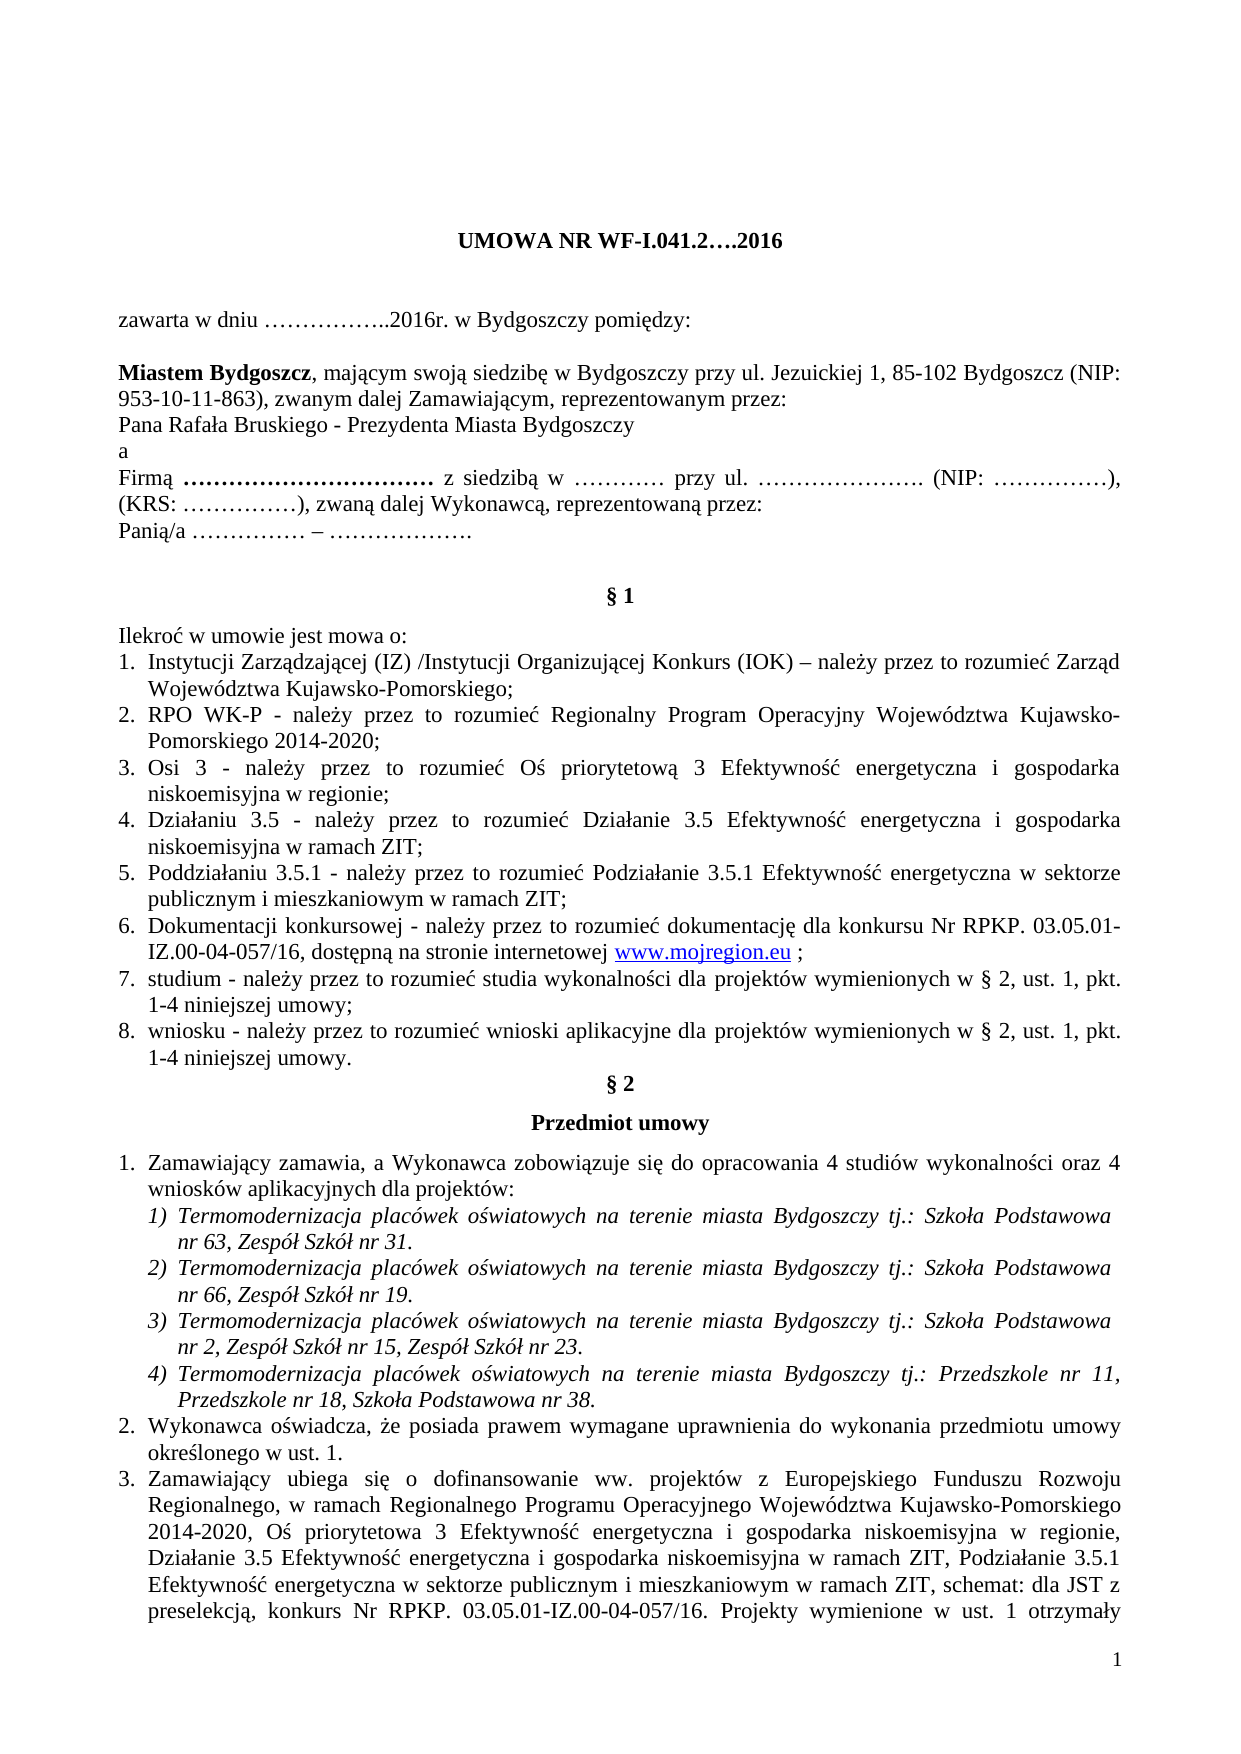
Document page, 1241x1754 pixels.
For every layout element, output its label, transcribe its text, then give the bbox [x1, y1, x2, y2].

text Firmą …………………………… z siedzibą w ………… przy ul. …………………. (NIP: ……………), (KRS: ……………), zwaną dalej Wykonawcą, reprezentowaną przez: [118, 464, 1122, 517]
text Miastem Bydgoszcz, mającym swoją siedzibę w Bydgoszczy przy ul. Jezuickiej 1, 85-102 Bydgoszcz (NIP: 953-10-11-863), zwanym dalej Zamawiającym, reprezentowanym przez: [118, 358, 1122, 411]
list Termomodernizacja placówek oświatowych na terenie miasta Bydgoszczy tj.: Przedszkole nr 11, Przedszkole nr 18, Szkoła Podstawowa nr 38. [148, 1360, 1122, 1412]
list wniosku - należy przez to rozumieć wnioski aplikacyjne dla projektów wymienionych w § 2, ust. 1, pkt. 1-4 niniejszej umowy. [118, 1017, 1122, 1070]
list Instytucji Zarządzającej (IZ) /Instytucji Organizującej Konkurs (IOK) – należy przez to rozumieć Zarząd Województwa Kujawsko-Pomorskiego; [118, 648, 1122, 701]
list Termomodernizacja placówek oświatowych na terenie miasta Bydgoszczy tj.: Szkoła Podstawowa nr 2, Zespół Szkół nr 15, Zespół Szkół nr 23. [148, 1307, 1122, 1360]
text § 1 [118, 582, 1122, 609]
text Przedmiot umowy [118, 1109, 1122, 1136]
title UMOWA NR WF-I.041.2….2016 [118, 227, 1122, 253]
list Dokumentacji konkursowej - należy przez to rozumieć dokumentację dla konkursu Nr RPKP. 03.05.01-IZ.00-04-057/16, dostępną na stronie internetowej www.mojregion.eu ; [118, 912, 1122, 964]
text Panią/a …………… – ………………. [118, 517, 1122, 543]
list RPO WK-P - należy przez to rozumieć Regionalny Program Operacyjny Województwa Kujawsko-Pomorskiego 2014-2020; [118, 701, 1122, 754]
list Termomodernizacja placówek oświatowych na terenie miasta Bydgoszczy tj.: Szkoła Podstawowa nr 63, Zespół Szkół nr 31. [148, 1202, 1122, 1254]
list studium - należy przez to rozumieć studia wykonalności dla projektów wymienionych w § 2, ust. 1, pkt. 1-4 niniejszej umowy; [118, 964, 1122, 1017]
list Wykonawca oświadcza, że posiada prawem wymagane uprawnienia do wykonania przedmiotu umowy określonego w ust. 1. [118, 1412, 1122, 1465]
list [118, 1465, 1122, 1623]
list Działaniu 3.5 - należy przez to rozumieć Działanie 3.5 Efektywność energetyczna i gospodarka niskoemisyjna w ramach ZIT; [118, 806, 1122, 859]
text zawarta w dniu ……………..2016r. w Bydgoszczy pomiędzy: [118, 306, 1122, 332]
text Pana Rafała Bruskiego - Prezydenta Miasta Bydgoszczy [118, 411, 1122, 438]
text a [118, 438, 1122, 464]
text § 2 [118, 1070, 1122, 1096]
list Zamawiający zamawia, a Wykonawca zobowiązuje się do opracowania 4 studiów wykonalności oraz 4 wniosków aplikacyjnych dla projektów: [118, 1149, 1122, 1202]
text Ilekroć w umowie jest mowa o: [118, 622, 1122, 648]
list Osi 3 - należy przez to rozumieć Oś priorytetową 3 Efektywność energetyczna i gospodarka niskoemisyjna w regionie; [118, 754, 1122, 806]
list Poddziałaniu 3.5.1 - należy przez to rozumieć Podziałanie 3.5.1 Efektywność energetyczna w sektorze publicznym i mieszkaniowym w ramach ZIT; [118, 859, 1122, 912]
list Termomodernizacja placówek oświatowych na terenie miasta Bydgoszczy tj.: Szkoła Podstawowa nr 66, Zespół Szkół nr 19. [148, 1254, 1122, 1307]
